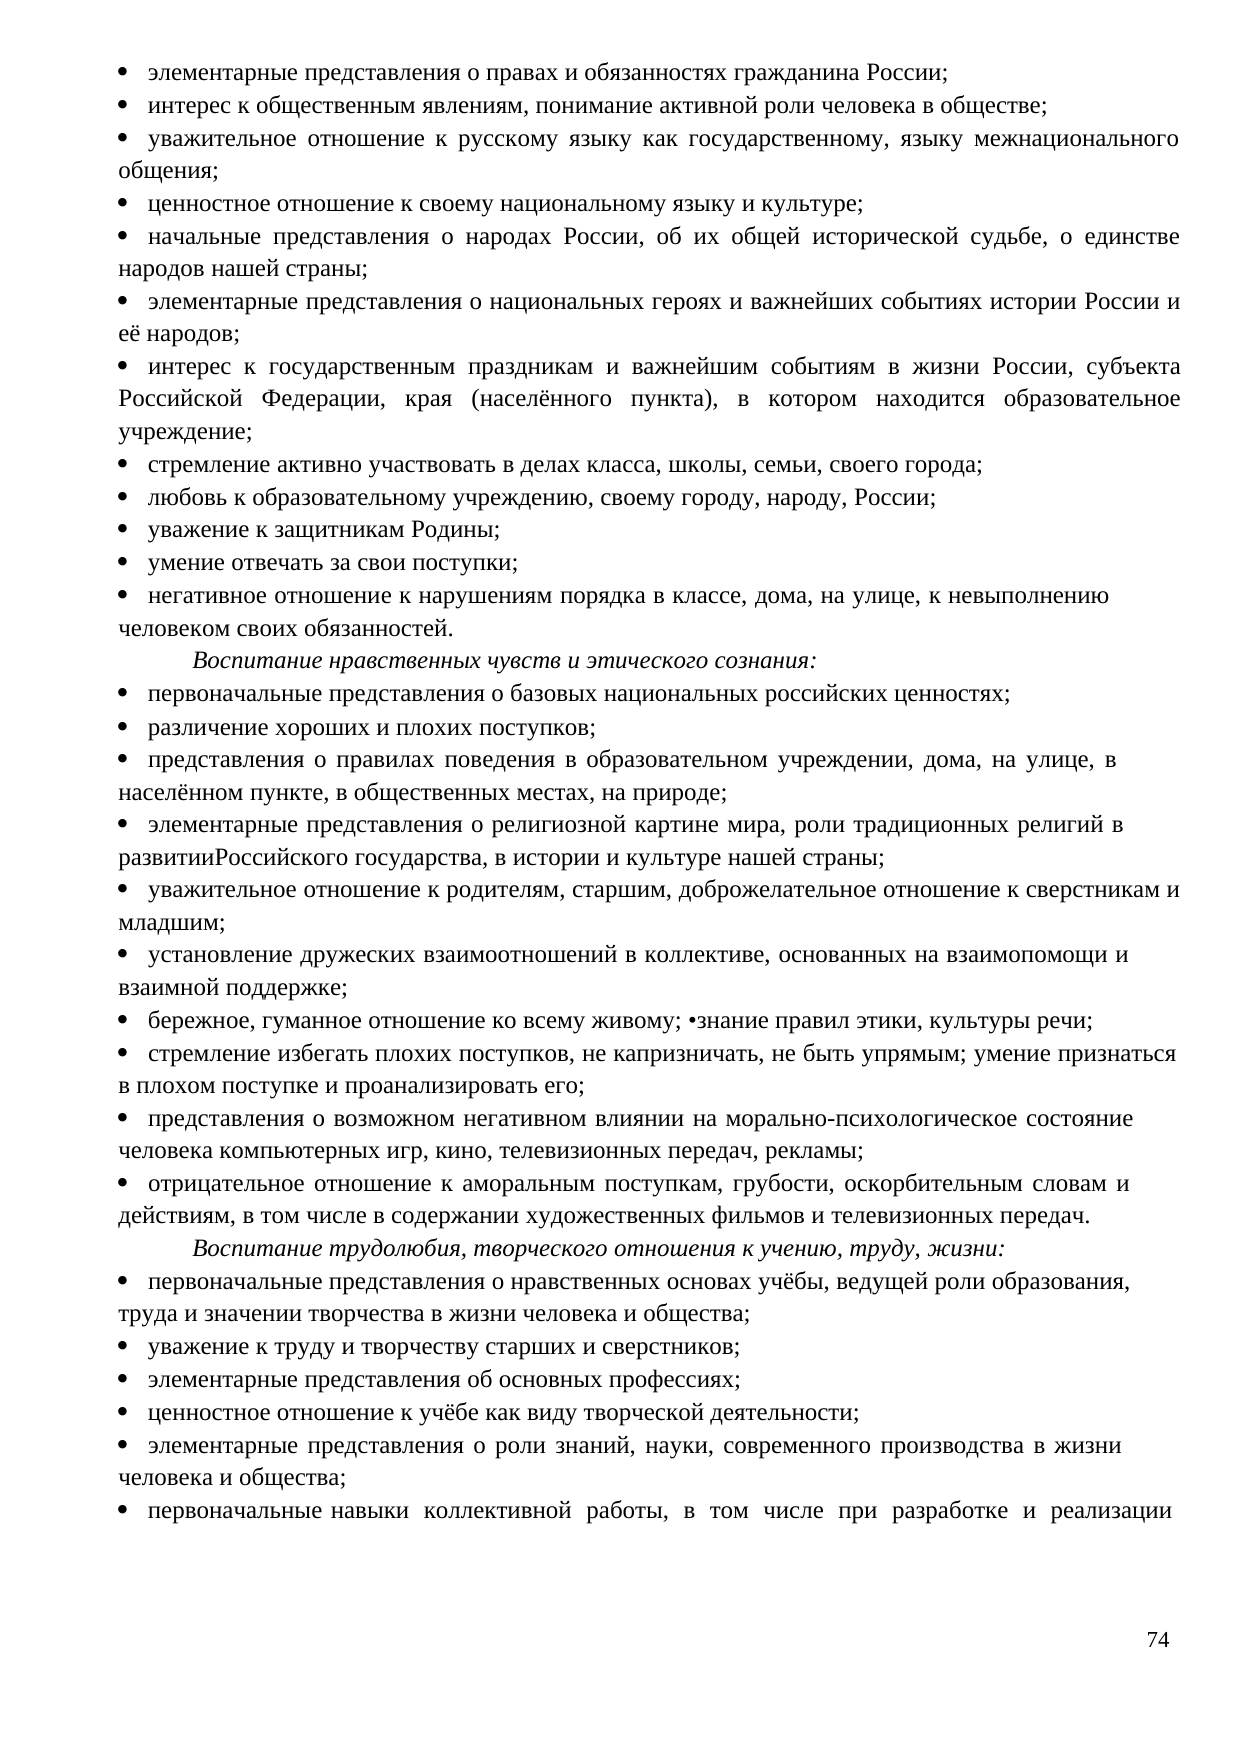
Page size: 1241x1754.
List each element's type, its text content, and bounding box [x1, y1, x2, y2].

list начальные представления о народах России, об их общей исторической судьбе, о единстве народов нашей страны; [118, 221, 1181, 282]
list уважительное отношение к родителям, старшим, доброжелательное отношение к сверстникам и младшим; [118, 874, 1181, 936]
text Воспитание трудолюбия, творческого отношения к учению, труду, жизни: [192, 1233, 1240, 1262]
list стремление активно участвовать в делах класса, школы, семьи, своего города; [118, 449, 1240, 477]
list отрицательное отношение к аморальным поступкам, грубости, оскорбительным словам и действиям, в том числе в содержании художественных фильмов и телевизионных передач. [118, 1168, 1181, 1229]
list уважительное отношение к русскому языку как государственному, языку межнационального общения; [118, 123, 1181, 184]
list первоначальные навыки коллективной работы, в том числе при разработке и реализации [118, 1495, 1240, 1523]
list различение хороших и плохих поступков; [118, 712, 1240, 740]
list умение отвечать за свои поступки; [118, 547, 1240, 576]
list негативное отношение к нарушениям порядка в классе, дома, на улице, к невыполнению человеком своих обязанностей. [118, 581, 1181, 642]
list элементарные представления об основных профессиях; [118, 1364, 1240, 1392]
list ценностное отношение к учёбе как виду творческой деятельности; [118, 1397, 1240, 1426]
list элементарные представления о национальных героях и важнейших событиях истории России и её народов; [118, 286, 1181, 347]
list ценностное отношение к своему национальному языку и культуре; [118, 188, 1240, 217]
list элементарные представления о религиозной картине мира, роли традиционных религий в развитииРоссийского государства, в истории и культуре нашей страны; [118, 809, 1181, 871]
list представления о возможном негативном влиянии на морально-психологическое состояние человека компьютерных игр, кино, телевизионных передач, рекламы; [118, 1103, 1181, 1164]
list стремление избегать плохих поступков, не капризничать, не быть упрямым; умение признаться в плохом поступке и проанализировать его; [118, 1038, 1181, 1099]
list элементарные представления о роли знаний, науки, современного производства в жизни человека и общества; [118, 1430, 1181, 1491]
list установление дружеских взаимоотношений в коллективе, основанных на взаимопомощи и взаимной поддержке; [118, 939, 1181, 1001]
list первоначальные представления о нравственных основах учёбы, ведущей роли образования, труда и значении творчества в жизни человека и общества; [118, 1266, 1181, 1327]
list бережное, гуманное отношение ко всему живому; •знание правил этики, культуры речи; [118, 1005, 1240, 1033]
text Воспитание нравственных чувств и этического сознания: [192, 646, 1240, 674]
list интерес к общественным явлениям, понимание активной роли человека в обществе; [118, 90, 1240, 118]
list уважение к труду и творчеству старших и сверстников; [118, 1331, 1240, 1359]
list интерес к государственным праздникам и важнейшим событиям в жизни России, субъекта Российской Федерации, края (населённого пункта), в котором находится образовательное учреждение; [118, 351, 1181, 444]
list уважение к защитникам Родины; [118, 514, 1240, 543]
list представления о правилах поведения в образовательном учреждении, дома, на улице, в населённом пункте, в общественных местах, на природе; [118, 744, 1181, 806]
list любовь к образовательному учреждению, своему городу, народу, России; [118, 482, 1240, 510]
list первоначальные представления о базовых национальных российских ценностях; [118, 678, 1240, 707]
list элементарные представления о правах и обязанностях гражданина России; [118, 57, 1240, 86]
